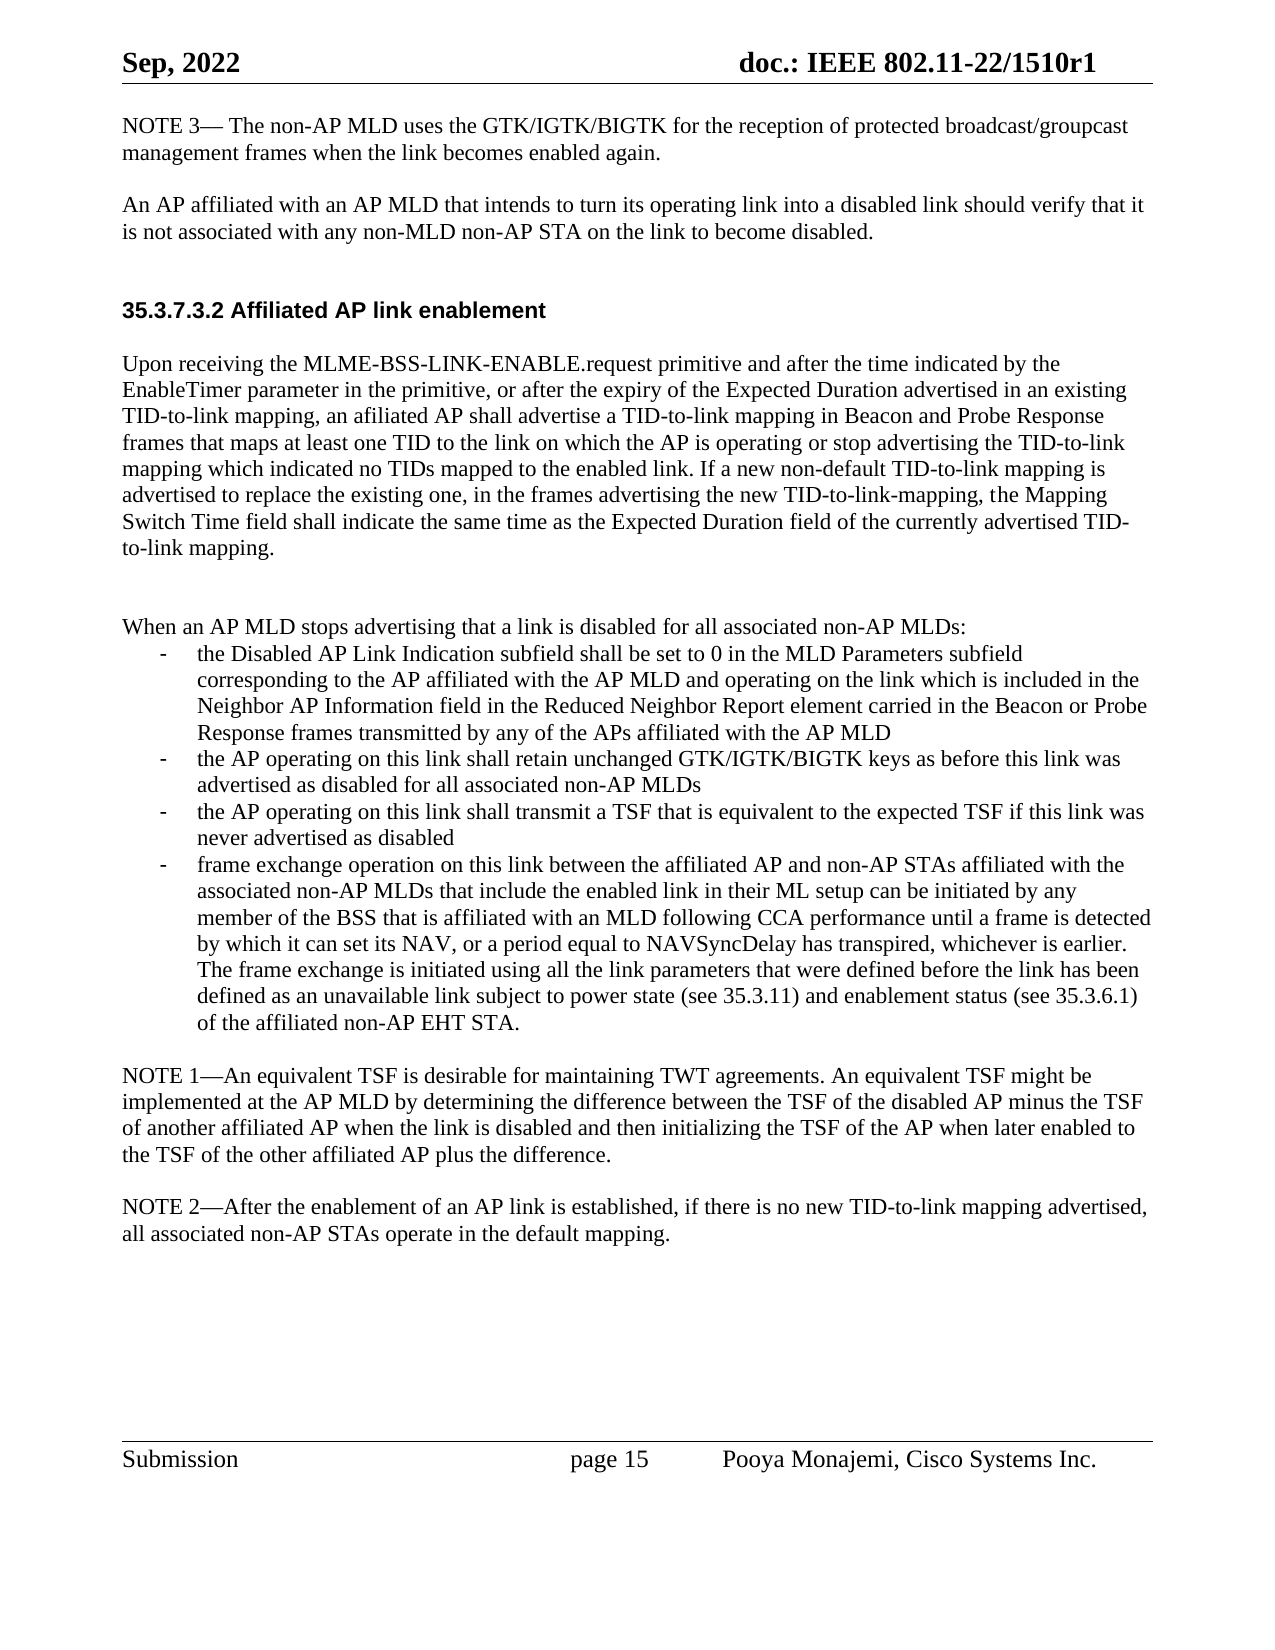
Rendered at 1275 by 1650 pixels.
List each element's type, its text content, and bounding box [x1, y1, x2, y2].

list the AP operating on this link shall transmit a TSF that is equivalent to the expected TSF if this link was never advertised as disabled [159, 798, 1153, 851]
text NOTE 3–– The non-AP MLD uses the GTK/IGTK/BIGTK for the reception of protected broadcast/groupcast management frames when the link becomes enabled again. [122, 112, 1153, 165]
text When an AP MLD stops advertising that a link is disabled for all associated non-AP MLDs: [122, 613, 1153, 639]
list the AP operating on this link shall retain unchanged GTK/IGTK/BIGTK keys as before this link was advertised as disabled for all associated non-AP MLDs [159, 745, 1153, 798]
list frame exchange operation on this link between the affiliated AP and non-AP STAs affiliated with the associated non-AP MLDs that include the enabled link in their ML setup can be initiated by any member of the BSS that is affiliated with an MLD following CCA performance until a frame is detected by which it can set its NAV, or a period equal to NAVSyncDelay has transpired, whichever is earlier. The frame exchange is initiated using all the link parameters that were defined before the link has been defined as an unavailable link subject to power state (see 35.3.11) and enablement status (see 35.3.6.1) of the affiliated non-AP EHT STA. [159, 851, 1153, 1035]
list the Disabled AP Link Indication subfield shall be set to 0 in the MLD Parameters subfield corresponding to the AP affiliated with the AP MLD and operating on the link which is included in the Neighbor AP Information field in the Reduced Neighbor Report element carried in the Beacon or Probe Response frames transmitted by any of the APs affiliated with the AP MLD [159, 639, 1153, 745]
text Upon receiving the MLME-BSS-LINK-ENABLE.request primitive and after the time indicated by the EnableTimer parameter in the primitive, or after the expiry of the Expected Duration advertised in an existing TID-to-link mapping, an afiliated AP shall advertise a TID-to-link mapping in Beacon and Probe Response frames that maps at least one TID to the link on which the AP is operating or stop advertising the TID-to-link mapping which indicated no TIDs mapped to the enabled link. If a new non-default TID-to-link mapping is advertised to replace the existing one, in the frames advertising the new TID-to-link-mapping, the Mapping Switch Time field shall indicate the same time as the Expected Duration field of the currently advertised TID-to-link mapping. [122, 350, 1153, 561]
text An AP affiliated with an AP MLD that intends to turn its operating link into a disabled link should verify that it is not associated with any non-MLD non-AP STA on the link to become disabled. [122, 192, 1153, 244]
text NOTE 1—An equivalent TSF is desirable for maintaining TWT agreements. An equivalent TSF might be implemented at the AP MLD by determining the difference between the TSF of the disabled AP minus the TSF of another affiliated AP when the link is disabled and then initializing the TSF of the AP when later enabled to the TSF of the other affiliated AP plus the difference. [122, 1062, 1153, 1167]
text NOTE 2—After the enablement of an AP link is established, if there is no new TID-to-link mapping advertised, all associated non-AP STAs operate in the default mapping. [122, 1193, 1153, 1246]
text 35.3.7.3.2 Affiliated AP link enablement [122, 297, 1153, 323]
